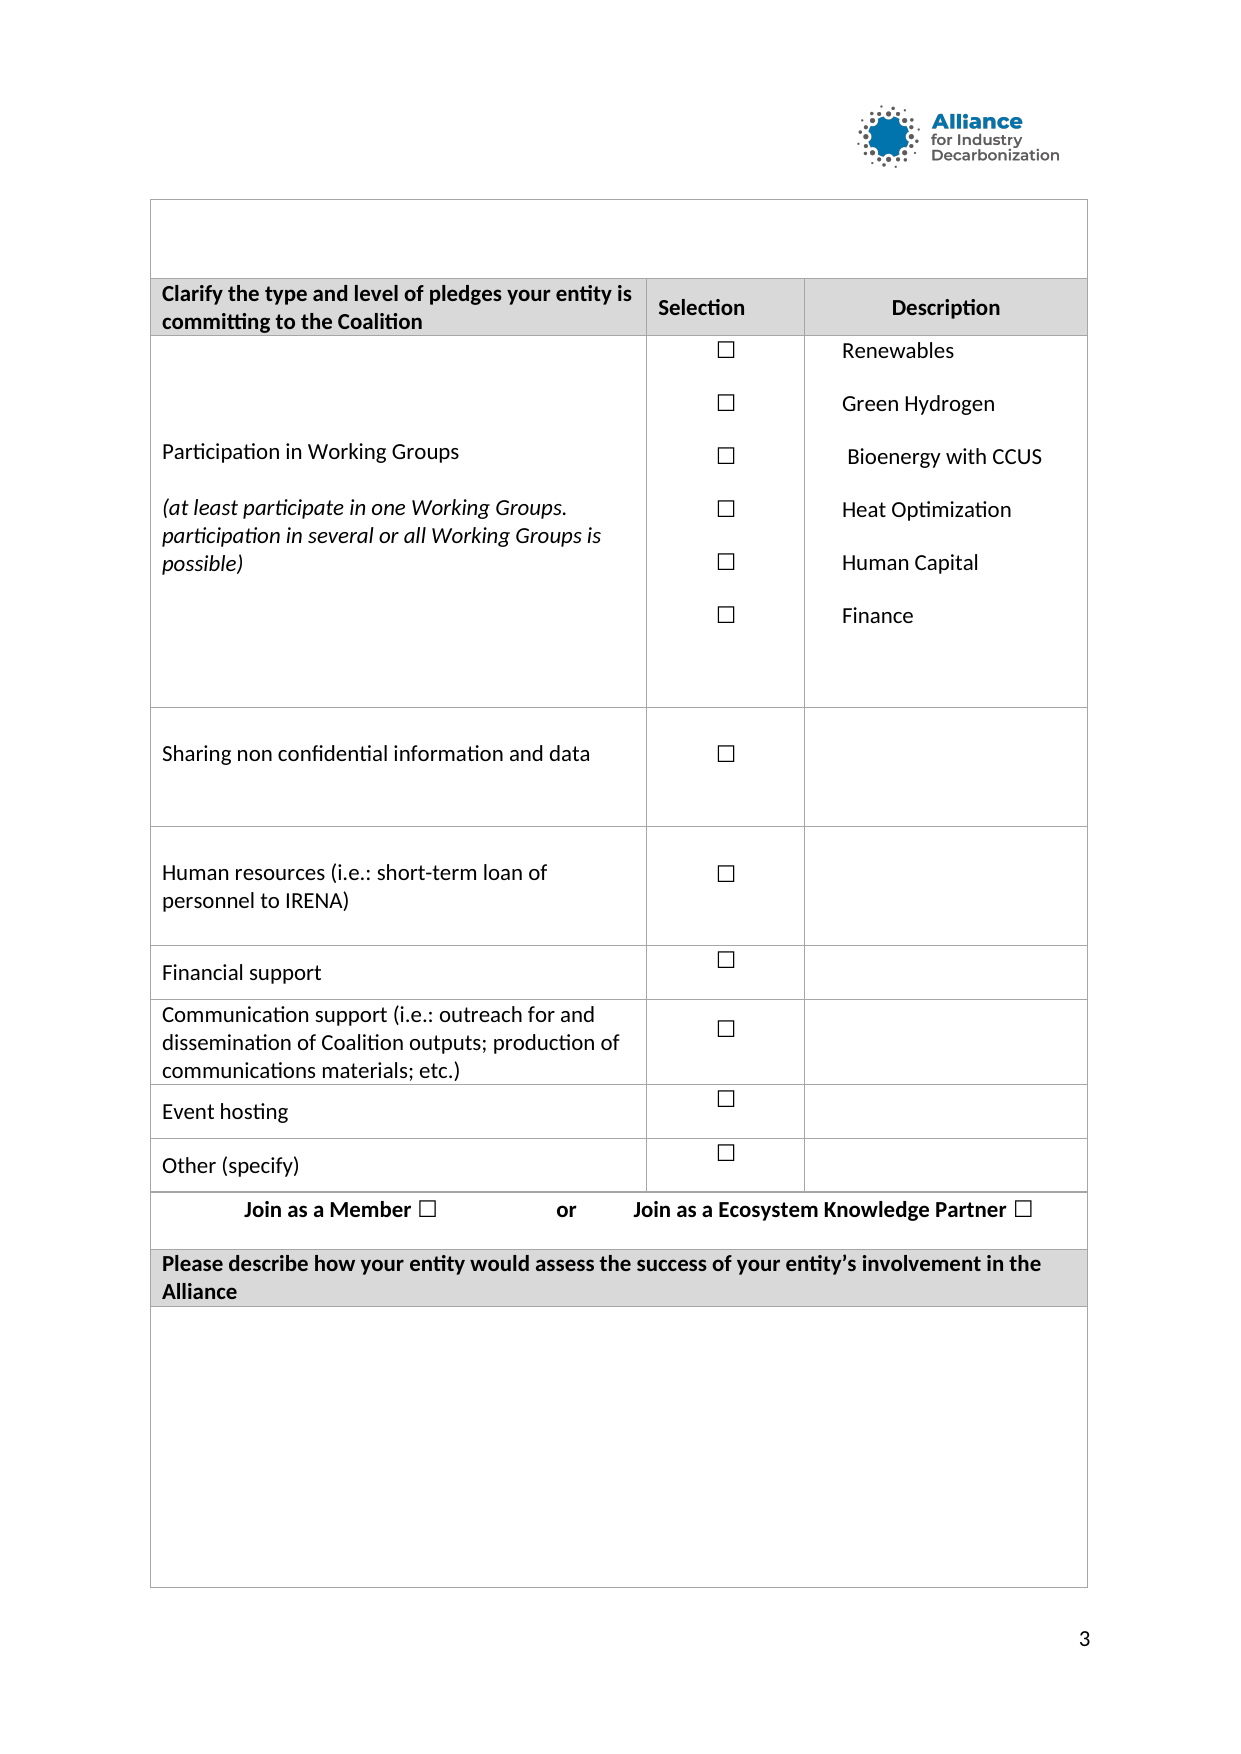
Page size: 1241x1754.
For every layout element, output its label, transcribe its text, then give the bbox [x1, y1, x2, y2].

table_cell Financial support [151, 946, 646, 999]
table_cell [805, 946, 1087, 999]
picture [826, 73, 1091, 199]
table_cell Selection [647, 279, 804, 335]
table_cell [805, 1139, 1087, 1191]
table_cell Join as a Member or Join as a Ecosystem Knowledge Partner [151, 1193, 1087, 1248]
table_cell Sharing non confidential information and data [151, 708, 646, 826]
table_cell Description [805, 279, 1087, 335]
table_cell Please describe how your entity would assess the success of your entity’s involvement in the Alliance [151, 1250, 1087, 1306]
table_cell [151, 1307, 1087, 1587]
table_cell [805, 827, 1087, 945]
table_cell Event hosting [151, 1085, 646, 1138]
table_cell Human resources (i.e.: short-term loan of personnel to IRENA) [151, 827, 646, 945]
table_cell [805, 1085, 1087, 1138]
table_cell Renewables Green Hydrogen Bioenergy with CCUS Heat Optimization Human Capital Finance [805, 336, 1087, 707]
table_cell Communication support (i.e.: outreach for and dissemination of Coalition outputs; production of communications materials; etc.) [151, 1000, 646, 1084]
table_cell [805, 708, 1087, 826]
table_cell Participation in Working Groups (at least participate in one Working Groups. participation in several or all Working Groups is possible) [151, 336, 646, 707]
table_cell Clarify the type and level of pledges your entity is committing to the Coalition [151, 279, 646, 335]
table_cell [151, 200, 1087, 278]
table_cell [805, 1000, 1087, 1084]
table_cell Other (specify) [151, 1139, 646, 1191]
